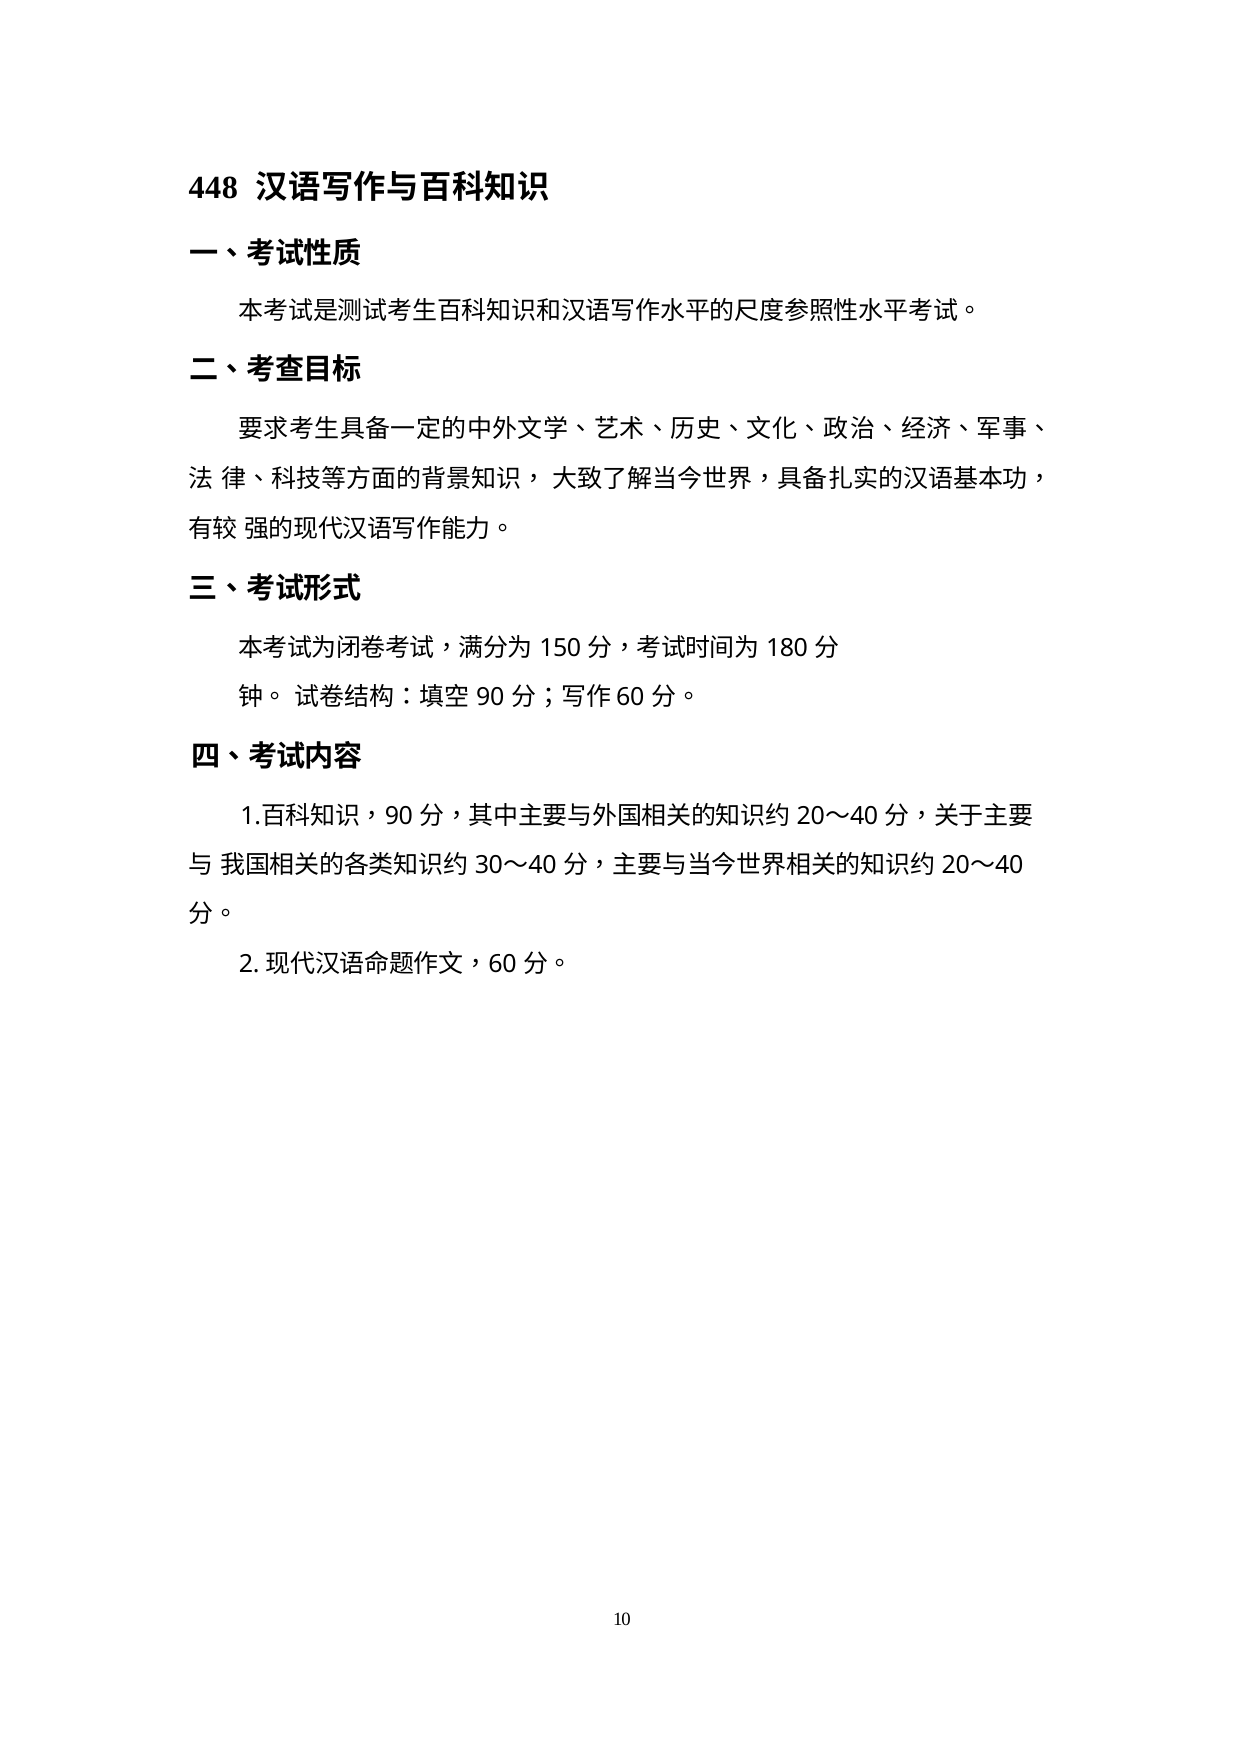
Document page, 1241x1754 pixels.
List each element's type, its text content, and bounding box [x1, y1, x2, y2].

text 一、考试性质 [189, 235, 1054, 271]
text 要求考生具备一定的中外文学、艺术、历史、文化、政治、经济、军事、法 律、科技等方面的背景知识， 大致了解当今世界，具备扎实的汉语基本功，有较 强的现代汉语写作能力。 [188, 411, 1053, 544]
text 三、考试形式 [188, 570, 1054, 606]
text 1.百科知识，90 分，其中主要与外国相关的知识约 20～40 分，关于主要与 我国相关的各类知识约 30～40 分，主要与当今世界相关的知识约 20～40 分。 [188, 798, 1053, 930]
text 四、考试内容 [191, 738, 1054, 774]
text 448 汉语写作与百科知识 [188, 166, 1054, 207]
text 2. 现代汉语命题作文，60 分。 [239, 948, 1054, 979]
text 本考试是测试考生百科知识和汉语写作水平的尺度参照性水平考试。 [238, 295, 1054, 326]
text 本考试为闭卷考试，满分为 150 分，考试时间为 180 分钟。 试卷结构：填空 90 分；写作60 分。 [238, 630, 884, 713]
text 二、考查目标 [189, 351, 1054, 387]
